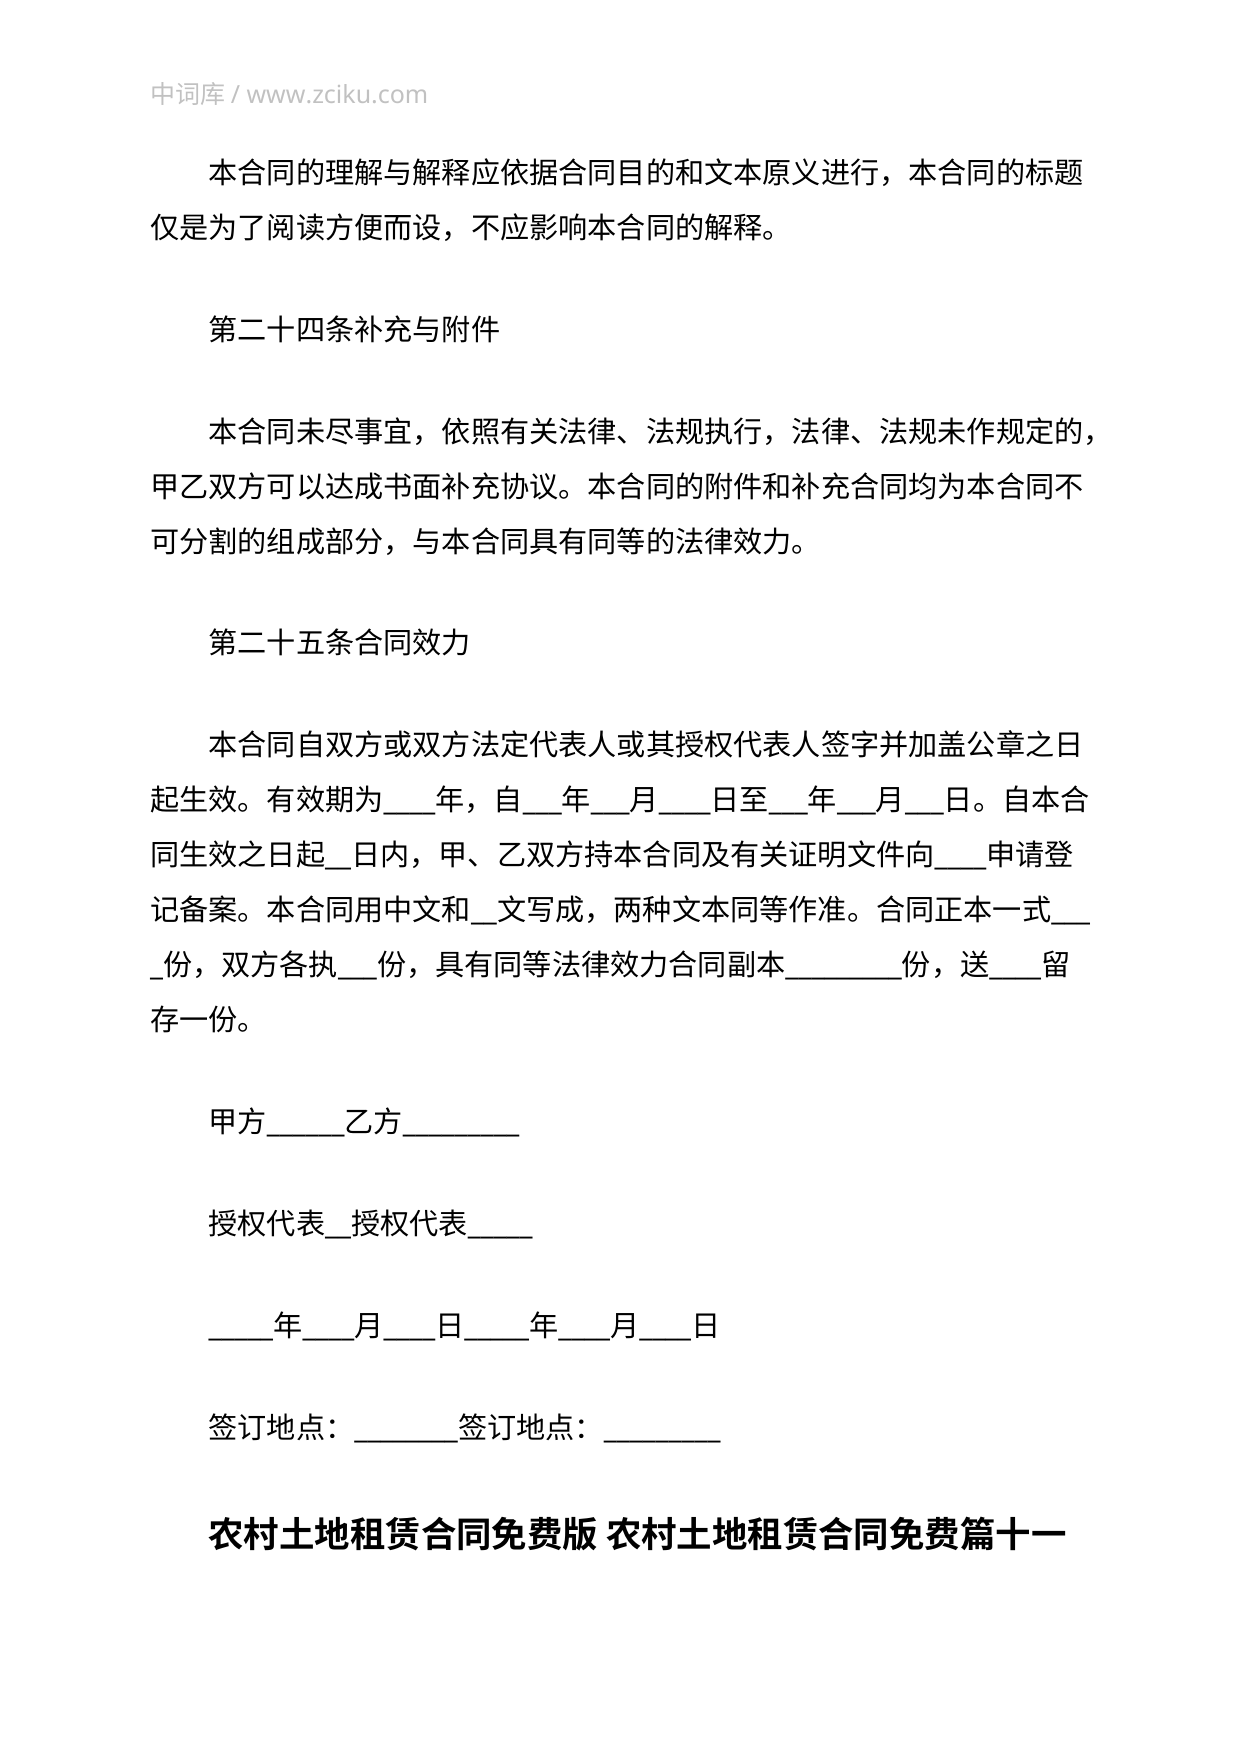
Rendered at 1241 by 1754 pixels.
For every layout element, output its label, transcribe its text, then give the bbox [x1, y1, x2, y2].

text 第二十四条补充与附件 [150, 307, 1090, 349]
text _____年____月____日_____年____月____日 [150, 1302, 1090, 1345]
text 本合同自双方或双方法定代表人或其授权代表人签字并加盖公章之日起生效。有效期为____年，自___年___月____日至___年___月___日。自本合同生效之日起__日内，甲、乙双方持本合同及有关证明文件向____申请登记备案。本合同用中文和__文写成，两种文本同等作准。合同正本一式____份，双方各执___份，具有同等法律效力合同副本_________份，送____留存一份。 [150, 722, 1090, 1039]
text 本合同未尽事宜，依照有关法律、法规执行，法律、法规未作规定的，甲乙双方可以达成书面补充协议。本合同的附件和补充合同均为本合同不可分割的组成部分，与本合同具有同等的法律效力。 [150, 408, 1090, 561]
text 授权代表__授权代表_____ [150, 1200, 1090, 1243]
text 本合同的理解与解释应依据合同目的和文本原义进行，本合同的标题仅是为了阅读方便而设，不应影响本合同的解释。 [150, 150, 1090, 247]
text 签订地点：________签订地点：_________ [150, 1404, 1090, 1447]
text 第二十五条合同效力 [150, 620, 1090, 662]
text 农村土地租赁合同免费版 农村土地租赁合同免费篇十一 [150, 1506, 1090, 1558]
text 甲方______乙方_________ [150, 1098, 1090, 1141]
